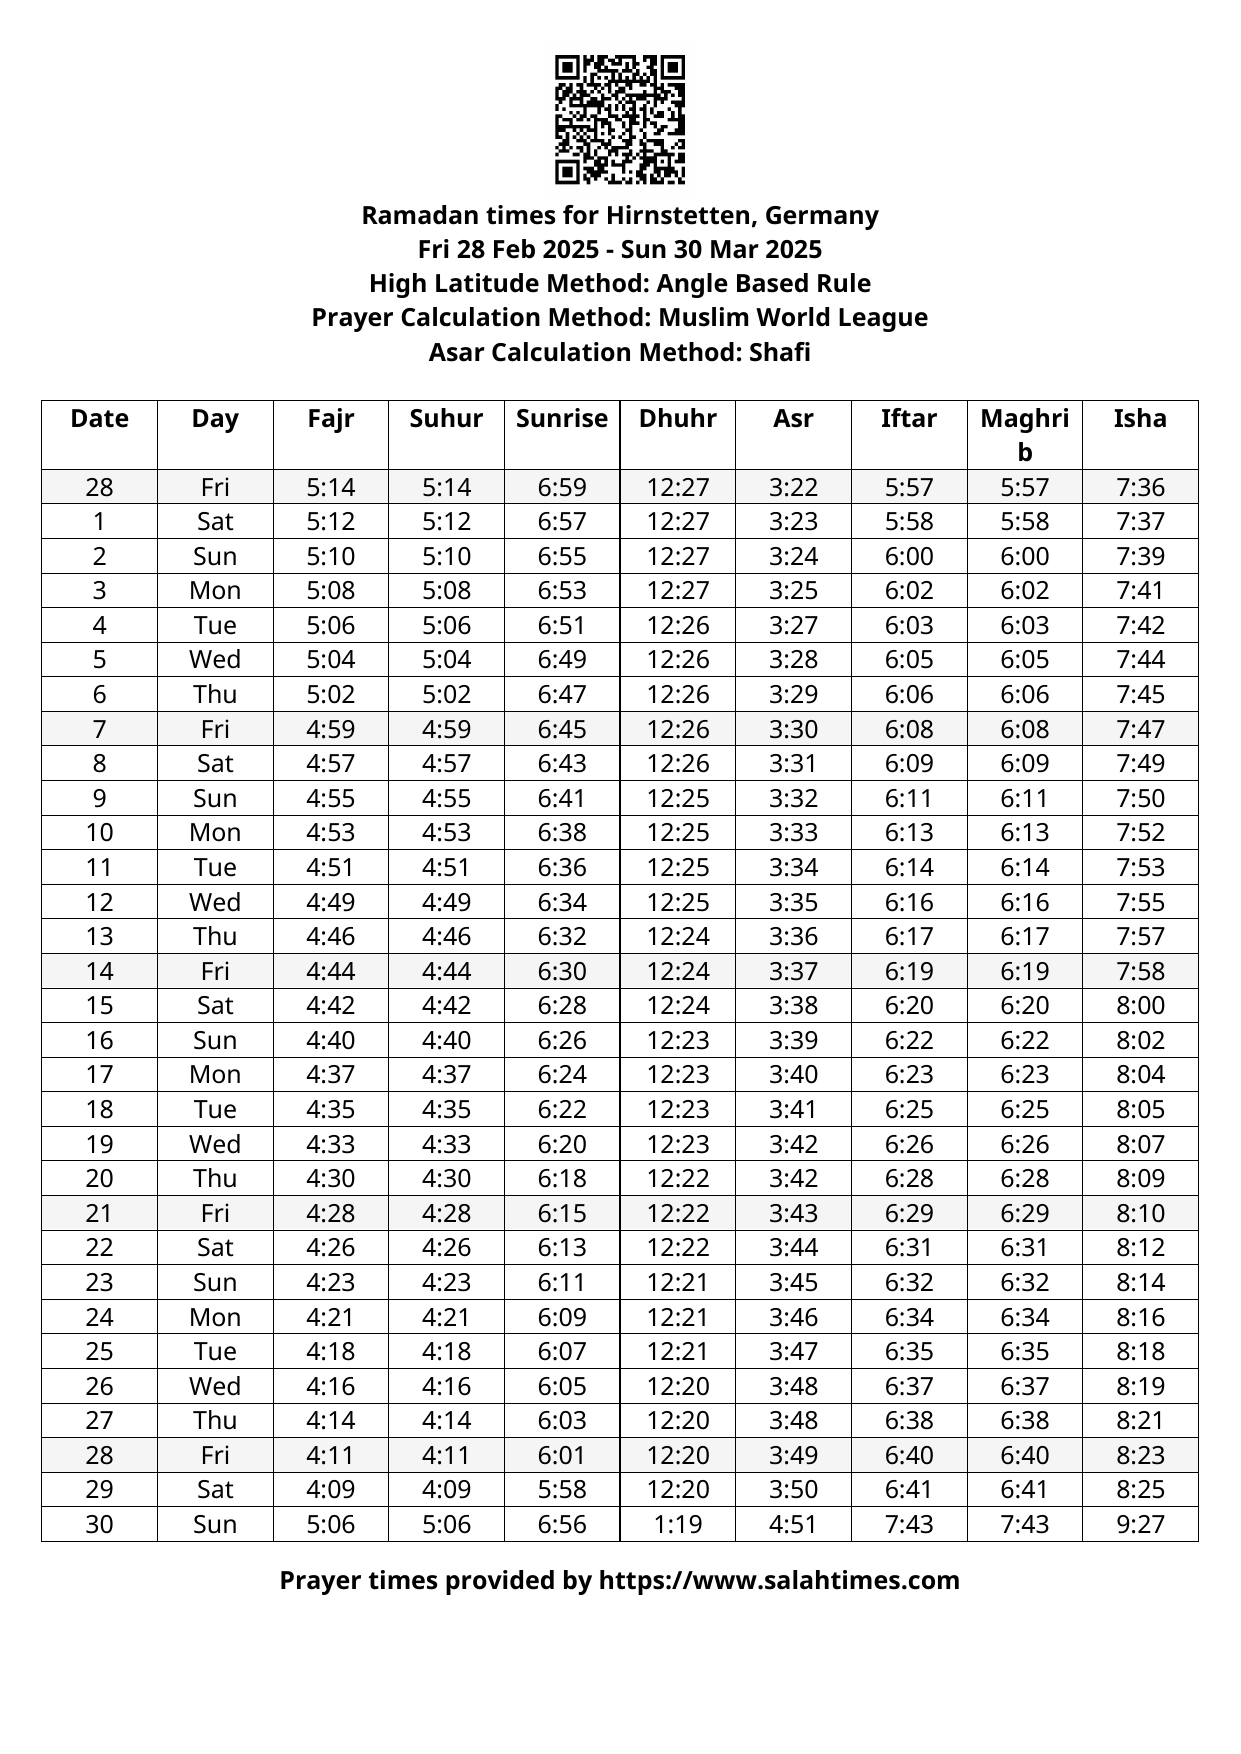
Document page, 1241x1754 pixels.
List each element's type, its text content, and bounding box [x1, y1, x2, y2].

table_cell 4:40 [274, 1023, 388, 1057]
table_cell 11 [42, 850, 157, 884]
table_cell 5:10 [389, 539, 504, 572]
table_cell 6:07 [505, 1334, 619, 1368]
table_header Suhur [389, 401, 504, 469]
text Asar Calculation Method: Shafi [42, 334, 1198, 368]
table_cell 6:00 [852, 539, 967, 572]
table_cell 4:57 [274, 746, 388, 780]
table_cell 12:22 [621, 1196, 735, 1229]
table_cell 4:46 [389, 919, 504, 953]
table_cell 4:21 [274, 1300, 388, 1333]
table_cell 5:08 [389, 574, 504, 607]
table_cell 26 [42, 1369, 157, 1402]
table_cell 5:02 [274, 677, 388, 711]
table_cell 6:38 [968, 1404, 1082, 1437]
table_cell 16 [42, 1023, 157, 1057]
table_cell 8:25 [1083, 1473, 1198, 1506]
table_cell 4:35 [389, 1092, 504, 1126]
table_cell 6:25 [852, 1092, 967, 1126]
table_cell 7:43 [852, 1507, 967, 1541]
table_cell 6:47 [505, 677, 619, 711]
table_cell 5:04 [389, 643, 504, 676]
table_header Dhuhr [621, 401, 735, 469]
table_cell Tue [158, 850, 273, 884]
table_cell 12:23 [621, 1023, 735, 1057]
table_cell Fri [158, 954, 273, 987]
table_cell 3:31 [736, 746, 851, 780]
table_cell 12:20 [621, 1404, 735, 1437]
table_cell 7 [42, 712, 157, 745]
table_cell 3:23 [736, 504, 851, 538]
table_cell 30 [42, 1507, 157, 1541]
table_cell 3:48 [736, 1369, 851, 1402]
table_cell 12:26 [621, 746, 735, 780]
table_cell 3:49 [736, 1438, 851, 1472]
table_cell 6:29 [968, 1196, 1082, 1229]
table_cell 5:58 [852, 504, 967, 538]
table_cell 6:35 [968, 1334, 1082, 1368]
table_cell 24 [42, 1300, 157, 1333]
table_cell 12:23 [621, 1058, 735, 1091]
table_cell 4:59 [274, 712, 388, 745]
table_cell Sun [158, 1265, 273, 1299]
table_cell 6:09 [852, 746, 967, 780]
table_cell 12:21 [621, 1300, 735, 1333]
table_cell Wed [158, 1369, 273, 1402]
table_cell 6:41 [852, 1473, 967, 1506]
table_cell 6:59 [505, 470, 619, 503]
table_cell 6:31 [968, 1231, 1082, 1264]
table_cell 6:20 [852, 989, 967, 1022]
table_cell 3:43 [736, 1196, 851, 1229]
table_cell 3:48 [736, 1404, 851, 1437]
table_cell 4:40 [389, 1023, 504, 1057]
table_cell 6:14 [852, 850, 967, 884]
table_cell 6 [42, 677, 157, 711]
table_cell 4:49 [274, 885, 388, 918]
table_cell 3:32 [736, 781, 851, 814]
table_cell 4:35 [274, 1092, 388, 1126]
table_cell 7:39 [1083, 539, 1198, 572]
table_cell 28 [42, 1438, 157, 1472]
table_cell 12:24 [621, 919, 735, 953]
table_cell 6:19 [968, 954, 1082, 987]
table_cell 6:49 [505, 643, 619, 676]
table_cell 12:25 [621, 816, 735, 849]
table_cell 23 [42, 1265, 157, 1299]
table_cell 4 [42, 608, 157, 642]
table_cell 4:11 [389, 1438, 504, 1472]
text Fri 28 Feb 2025 - Sun 30 Mar 2025 [42, 232, 1198, 266]
table_cell 6:28 [505, 989, 619, 1022]
table_cell 1 [42, 504, 157, 538]
table_cell 3:39 [736, 1023, 851, 1057]
table_cell 4:14 [389, 1404, 504, 1437]
table_cell 7:49 [1083, 746, 1198, 780]
table_cell 8:16 [1083, 1300, 1198, 1333]
table_cell 4:18 [389, 1334, 504, 1368]
table_cell 8:02 [1083, 1023, 1198, 1057]
table_cell 4:33 [274, 1127, 388, 1160]
table_cell 12:25 [621, 850, 735, 884]
table_cell 6:15 [505, 1196, 619, 1229]
table_cell 6:41 [505, 781, 619, 814]
table_cell 6:05 [505, 1369, 619, 1402]
table_cell 3:42 [736, 1161, 851, 1195]
table_cell 4:44 [274, 954, 388, 987]
table_cell 7:45 [1083, 677, 1198, 711]
table_cell 7:57 [1083, 919, 1198, 953]
table_cell 6:13 [852, 816, 967, 849]
table_cell Mon [158, 816, 273, 849]
table_cell 4:44 [389, 954, 504, 987]
table_cell 4:09 [274, 1473, 388, 1506]
table_cell 6:40 [968, 1438, 1082, 1472]
table_cell 6:34 [505, 885, 619, 918]
table_cell 12:20 [621, 1369, 735, 1402]
table_cell 6:30 [505, 954, 619, 987]
table_cell 7:42 [1083, 608, 1198, 642]
table_cell 4:09 [389, 1473, 504, 1506]
table_cell 5:06 [389, 608, 504, 642]
table_cell 6:06 [968, 677, 1082, 711]
table_cell 14 [42, 954, 157, 987]
table_cell Tue [158, 1334, 273, 1368]
table_cell 6:08 [852, 712, 967, 745]
table_cell 6:11 [505, 1265, 619, 1299]
table_header Fajr [274, 401, 388, 469]
table_cell 3:40 [736, 1058, 851, 1091]
table_cell 6:02 [852, 574, 967, 607]
table_cell 6:45 [505, 712, 619, 745]
table_cell 3:50 [736, 1473, 851, 1506]
table_cell Sun [158, 1023, 273, 1057]
table_cell 4:42 [274, 989, 388, 1022]
table_cell 12:27 [621, 574, 735, 607]
table_header Sunrise [505, 401, 619, 469]
table_cell 5:12 [274, 504, 388, 538]
table_cell 3:42 [736, 1127, 851, 1160]
table_cell 3:37 [736, 954, 851, 987]
table_cell 21 [42, 1196, 157, 1229]
table_cell 6:08 [968, 712, 1082, 745]
table_cell 28 [42, 470, 157, 503]
table_cell 6:35 [852, 1334, 967, 1368]
table_cell 4:51 [389, 850, 504, 884]
table_cell 9:27 [1083, 1507, 1198, 1541]
table_cell Sun [158, 781, 273, 814]
table_cell 8:07 [1083, 1127, 1198, 1160]
table_cell 7:37 [1083, 504, 1198, 538]
table_cell 4:26 [274, 1231, 388, 1264]
text Prayer Calculation Method: Muslim World League [42, 300, 1198, 334]
table_cell Mon [158, 574, 273, 607]
table_cell 6:03 [968, 608, 1082, 642]
table_cell 4:16 [389, 1369, 504, 1402]
table_cell 7:55 [1083, 885, 1198, 918]
table_cell 13 [42, 919, 157, 953]
table_cell 4:18 [274, 1334, 388, 1368]
table_cell 7:36 [1083, 470, 1198, 503]
table_cell 12:26 [621, 712, 735, 745]
table_cell Mon [158, 1300, 273, 1333]
table_cell 3:35 [736, 885, 851, 918]
table_cell Tue [158, 608, 273, 642]
table_cell 6:20 [968, 989, 1082, 1022]
table_cell 4:33 [389, 1127, 504, 1160]
table_cell 29 [42, 1473, 157, 1506]
table_cell 27 [42, 1404, 157, 1437]
table_cell 6:16 [852, 885, 967, 918]
table_cell 8:18 [1083, 1334, 1198, 1368]
table_cell 3:47 [736, 1334, 851, 1368]
table_cell 3:27 [736, 608, 851, 642]
table_cell 8 [42, 746, 157, 780]
table_cell 12:25 [621, 885, 735, 918]
table_cell 12 [42, 885, 157, 918]
table_cell 12:27 [621, 470, 735, 503]
table_cell 6:29 [852, 1196, 967, 1229]
table_cell 6:01 [505, 1438, 619, 1472]
table_cell 6:25 [968, 1092, 1082, 1126]
table_cell 8:05 [1083, 1092, 1198, 1126]
table_cell 4:53 [389, 816, 504, 849]
table_cell 4:30 [389, 1161, 504, 1195]
table_cell 6:22 [968, 1023, 1082, 1057]
table_cell 6:38 [852, 1404, 967, 1437]
table_cell 5:10 [274, 539, 388, 572]
table_cell 4:51 [274, 850, 388, 884]
table_cell 6:26 [505, 1023, 619, 1057]
table_cell 5:02 [389, 677, 504, 711]
table_cell 5:58 [968, 504, 1082, 538]
table_cell 20 [42, 1161, 157, 1195]
table_cell 9 [42, 781, 157, 814]
table_cell 12:27 [621, 539, 735, 572]
table_cell Tue [158, 1092, 273, 1126]
table_cell Fri [158, 712, 273, 745]
table_cell 6:26 [852, 1127, 967, 1160]
table_cell 4:42 [389, 989, 504, 1022]
table_cell 17 [42, 1058, 157, 1091]
table_cell 4:53 [274, 816, 388, 849]
table_cell 3:22 [736, 470, 851, 503]
table_cell 7:52 [1083, 816, 1198, 849]
text Prayer times provided by https://www.salahtimes.com [42, 1563, 1198, 1597]
table_cell 4:46 [274, 919, 388, 953]
table_cell 3:41 [736, 1092, 851, 1126]
table_cell 12:22 [621, 1231, 735, 1264]
table_cell 12:27 [621, 504, 735, 538]
table_cell 4:37 [274, 1058, 388, 1091]
table_cell Sat [158, 746, 273, 780]
table_cell 6:22 [505, 1092, 619, 1126]
table_cell Sun [158, 539, 273, 572]
table_cell 12:21 [621, 1334, 735, 1368]
table_cell 6:32 [505, 919, 619, 953]
table_cell 3:34 [736, 850, 851, 884]
table_header Asr [736, 401, 851, 469]
table_cell Sun [158, 1507, 273, 1541]
table_cell Sat [158, 1231, 273, 1264]
table_cell 4:16 [274, 1369, 388, 1402]
table_cell 6:22 [852, 1023, 967, 1057]
table_cell 6:18 [505, 1161, 619, 1195]
table_cell 8:12 [1083, 1231, 1198, 1264]
table_cell 6:34 [852, 1300, 967, 1333]
table_cell 6:13 [505, 1231, 619, 1264]
table_cell 6:28 [968, 1161, 1082, 1195]
table_cell 8:10 [1083, 1196, 1198, 1229]
table_cell 4:59 [389, 712, 504, 745]
table_cell 3:38 [736, 989, 851, 1022]
table_cell 5:58 [505, 1473, 619, 1506]
table_cell 6:36 [505, 850, 619, 884]
table_cell 6:00 [968, 539, 1082, 572]
table_cell 8:23 [1083, 1438, 1198, 1472]
table_cell 7:47 [1083, 712, 1198, 745]
table_cell 4:55 [389, 781, 504, 814]
table_cell 4:57 [389, 746, 504, 780]
table_cell Wed [158, 1127, 273, 1160]
table_cell 4:30 [274, 1161, 388, 1195]
table_cell Fri [158, 470, 273, 503]
table_cell 6:32 [852, 1265, 967, 1299]
table_cell 19 [42, 1127, 157, 1160]
table_cell 6:09 [505, 1300, 619, 1333]
table_cell 5 [42, 643, 157, 676]
table_cell 6:13 [968, 816, 1082, 849]
table_cell Thu [158, 919, 273, 953]
table_cell 3:45 [736, 1265, 851, 1299]
table_cell 4:23 [389, 1265, 504, 1299]
table_cell Thu [158, 1161, 273, 1195]
table_cell 4:55 [274, 781, 388, 814]
table_cell 12:23 [621, 1092, 735, 1126]
table_cell 6:06 [852, 677, 967, 711]
table_cell Thu [158, 1404, 273, 1437]
table_cell 6:24 [505, 1058, 619, 1091]
table_cell 5:08 [274, 574, 388, 607]
table_cell 6:09 [968, 746, 1082, 780]
table_cell 5:06 [389, 1507, 504, 1541]
table_cell 12:23 [621, 1127, 735, 1160]
table_cell Fri [158, 1438, 273, 1472]
table_cell 6:57 [505, 504, 619, 538]
table_cell 6:41 [968, 1473, 1082, 1506]
table_cell 8:09 [1083, 1161, 1198, 1195]
table_cell Sat [158, 504, 273, 538]
table_header Day [158, 401, 273, 469]
table_cell 5:14 [274, 470, 388, 503]
table_cell 3:36 [736, 919, 851, 953]
table_header Date [42, 401, 157, 469]
table_cell 10 [42, 816, 157, 849]
table_cell Fri [158, 1196, 273, 1229]
table_cell 6:51 [505, 608, 619, 642]
text High Latitude Method: Angle Based Rule [42, 266, 1198, 300]
table_header Maghrib [968, 401, 1082, 469]
table_cell 6:20 [505, 1127, 619, 1160]
table_cell 6:23 [852, 1058, 967, 1091]
table_cell 6:05 [852, 643, 967, 676]
table_cell 12:26 [621, 677, 735, 711]
table_cell 6:37 [968, 1369, 1082, 1402]
table_cell Thu [158, 677, 273, 711]
table_cell 6:34 [968, 1300, 1082, 1333]
table_cell 4:14 [274, 1404, 388, 1437]
table_cell 5:57 [852, 470, 967, 503]
table_cell 4:51 [736, 1507, 851, 1541]
table_cell 6:11 [852, 781, 967, 814]
table_cell 6:28 [852, 1161, 967, 1195]
table_cell 25 [42, 1334, 157, 1368]
table_cell 12:22 [621, 1161, 735, 1195]
table_cell 12:24 [621, 954, 735, 987]
table_cell 6:03 [505, 1404, 619, 1437]
table_cell 7:53 [1083, 850, 1198, 884]
table_cell 4:28 [389, 1196, 504, 1229]
table_cell 3:44 [736, 1231, 851, 1264]
table_cell 8:00 [1083, 989, 1198, 1022]
table_cell 6:17 [968, 919, 1082, 953]
table_cell 22 [42, 1231, 157, 1264]
table_cell 6:23 [968, 1058, 1082, 1091]
table_cell 6:19 [852, 954, 967, 987]
table_cell 4:26 [389, 1231, 504, 1264]
table_cell 6:17 [852, 919, 967, 953]
table_cell 8:21 [1083, 1404, 1198, 1437]
picture [542, 41, 699, 198]
table_header Isha [1083, 401, 1198, 469]
table_cell 1:19 [621, 1507, 735, 1541]
table_cell 6:11 [968, 781, 1082, 814]
table_cell 5:14 [389, 470, 504, 503]
table_cell 3:46 [736, 1300, 851, 1333]
table_cell 6:16 [968, 885, 1082, 918]
table_cell 7:43 [968, 1507, 1082, 1541]
table_header Iftar [852, 401, 967, 469]
table_cell Wed [158, 643, 273, 676]
table_cell 12:26 [621, 643, 735, 676]
table_cell 8:19 [1083, 1369, 1198, 1402]
table_cell 6:32 [968, 1265, 1082, 1299]
table_cell 5:04 [274, 643, 388, 676]
table_cell 5:06 [274, 608, 388, 642]
table_cell Mon [158, 1058, 273, 1091]
table_cell 12:20 [621, 1473, 735, 1506]
table_cell 7:44 [1083, 643, 1198, 676]
table_cell 4:11 [274, 1438, 388, 1472]
table_cell 6:02 [968, 574, 1082, 607]
table_cell 7:50 [1083, 781, 1198, 814]
table_cell 4:37 [389, 1058, 504, 1091]
table_cell 12:20 [621, 1438, 735, 1472]
table_cell 15 [42, 989, 157, 1022]
table_cell 12:25 [621, 781, 735, 814]
table_cell 3:24 [736, 539, 851, 572]
table_cell 6:55 [505, 539, 619, 572]
table_cell 6:43 [505, 746, 619, 780]
text Ramadan times for Hirnstetten, Germany [42, 198, 1198, 232]
table_cell 6:05 [968, 643, 1082, 676]
table_cell 6:40 [852, 1438, 967, 1472]
table_cell 3:30 [736, 712, 851, 745]
table_cell 3:29 [736, 677, 851, 711]
table_cell 12:24 [621, 989, 735, 1022]
table_cell 8:04 [1083, 1058, 1198, 1091]
table_cell 6:38 [505, 816, 619, 849]
table_cell 4:28 [274, 1196, 388, 1229]
table_cell 8:14 [1083, 1265, 1198, 1299]
table_cell 6:14 [968, 850, 1082, 884]
table_cell 12:26 [621, 608, 735, 642]
table_cell 6:31 [852, 1231, 967, 1264]
table_cell 7:58 [1083, 954, 1198, 987]
table_cell 6:03 [852, 608, 967, 642]
table_cell 6:26 [968, 1127, 1082, 1160]
table_cell Sat [158, 1473, 273, 1506]
table_cell 4:21 [389, 1300, 504, 1333]
table_cell 4:49 [389, 885, 504, 918]
table_cell 18 [42, 1092, 157, 1126]
table_cell Sat [158, 989, 273, 1022]
table_cell 3:25 [736, 574, 851, 607]
table_cell 6:53 [505, 574, 619, 607]
table_cell 6:37 [852, 1369, 967, 1402]
table_cell 7:41 [1083, 574, 1198, 607]
table_cell 12:21 [621, 1265, 735, 1299]
table_cell 4:23 [274, 1265, 388, 1299]
table_cell 6:56 [505, 1507, 619, 1541]
table_cell 3:33 [736, 816, 851, 849]
table_cell 3 [42, 574, 157, 607]
table_cell 5:06 [274, 1507, 388, 1541]
table_cell 5:57 [968, 470, 1082, 503]
table_cell 3:28 [736, 643, 851, 676]
table_cell 2 [42, 539, 157, 572]
table_cell Wed [158, 885, 273, 918]
table_cell 5:12 [389, 504, 504, 538]
